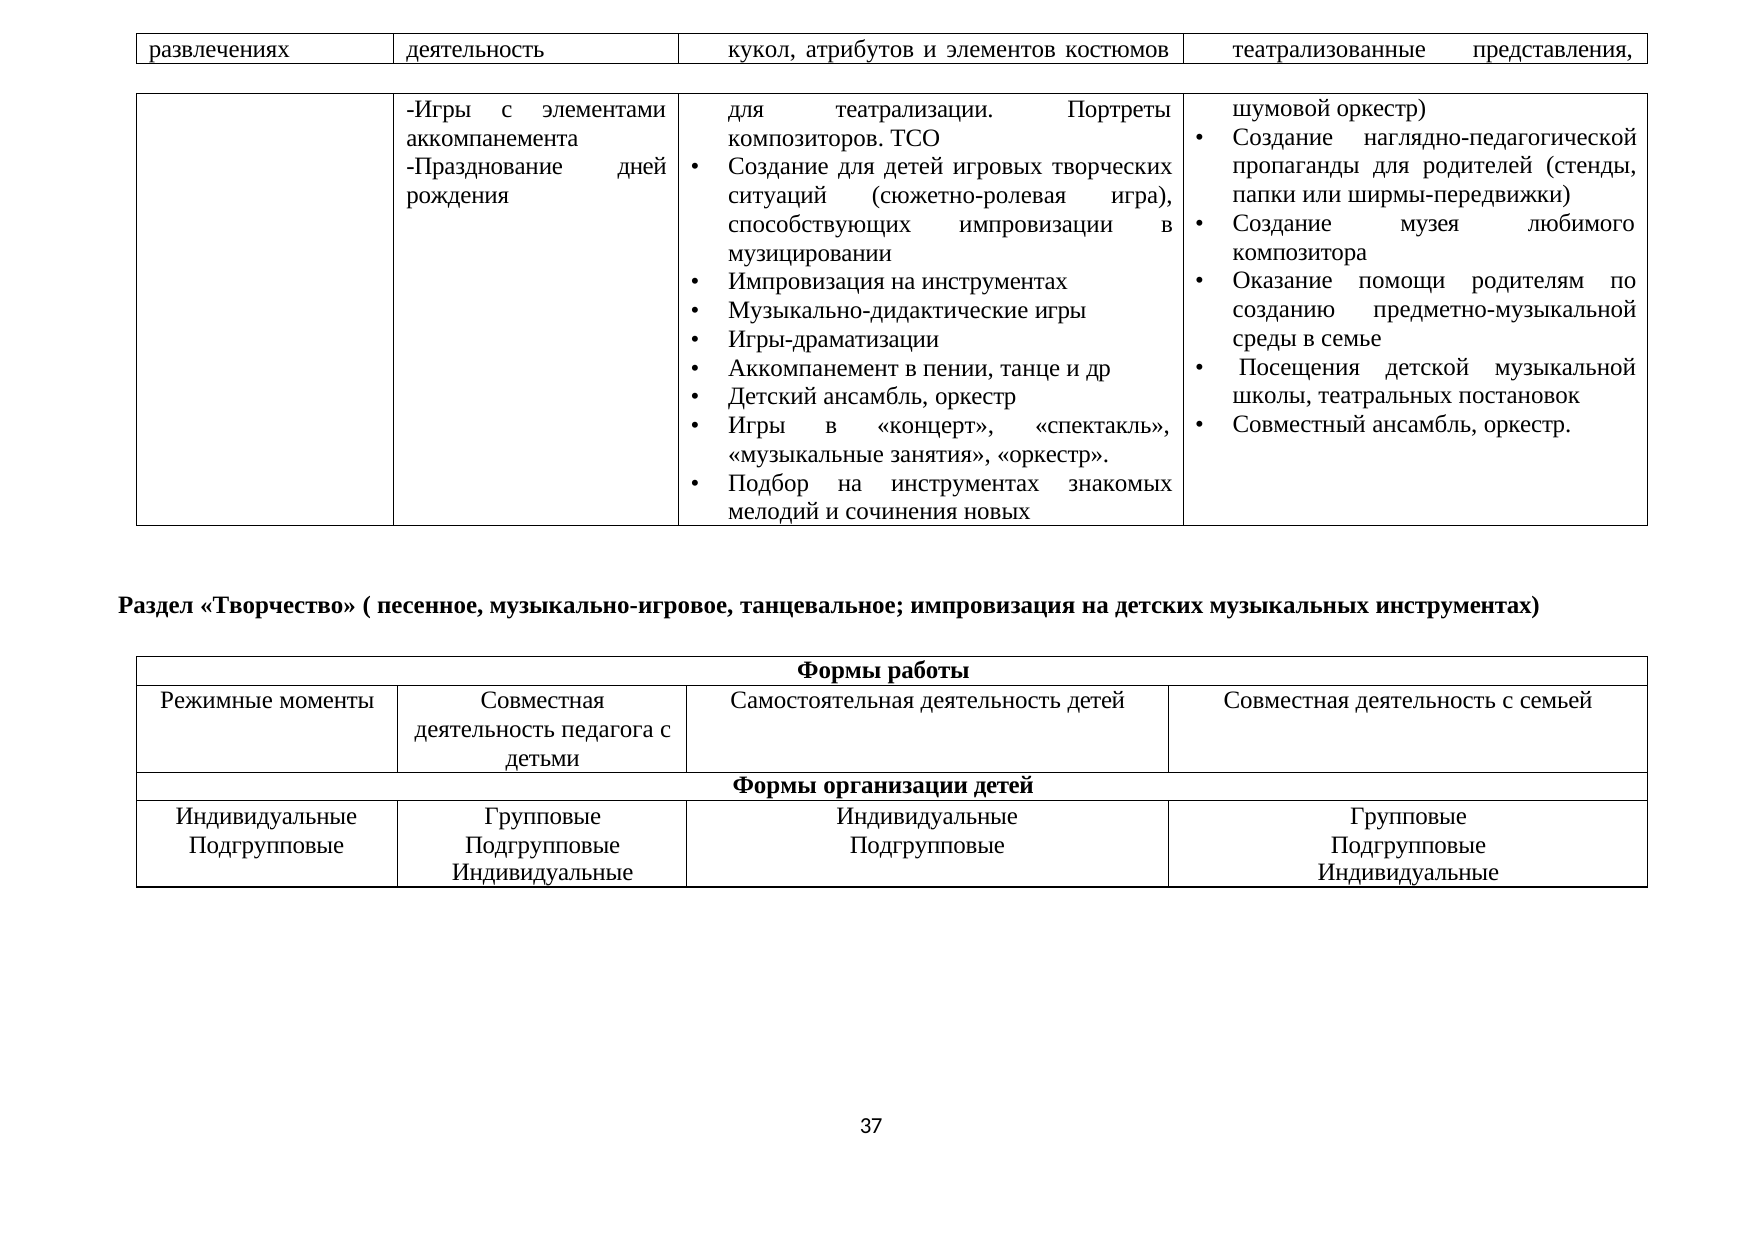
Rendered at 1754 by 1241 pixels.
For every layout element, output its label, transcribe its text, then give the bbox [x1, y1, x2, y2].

table_header -Игры с элементами аккомпанемента -Празднование дней рождения [394, 94, 678, 525]
table_cell Совместная деятельность с семьей [1169, 686, 1647, 772]
text Раздел «Творчество» ( песенное, музыкально-игровое, танцевальное; импровизация на детских музыкальных инструментах) [118, 590, 1725, 619]
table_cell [679, 34, 1183, 63]
table_cell Индивидуальные Подгрупповые [137, 801, 397, 886]
table_header шумовой оркестр) Создание наглядно-педагогической пропаганды для родителей (стенды, папки или ширмы-передвижки) Создание музея любимого композитора Оказание помощи родителям по созданию предметно-музыкальной среды в семье Посещения детской музыкальной школы, театральных постановок Совместный ансамбль, оркестр. [1184, 94, 1647, 525]
table_cell Индивидуальные Подгрупповые [687, 801, 1168, 886]
table_header для театрализации. Портреты композиторов. ТСО Создание для детей игровых творческих ситуаций (сюжетно-ролевая игра), способствующих импровизации в музицировании Импровизация на инструментах Музыкально-дидактические игры Игры-драматизации Аккомпанемент в пении, танце и др Детский ансамбль, оркестр Игры в «концерт», «спектакль», «музыкальные занятия», «оркестр». Подбор на инструментах знакомых мелодий и сочинения новых [679, 94, 1183, 525]
table_cell Групповые Подгрупповые Индивидуальные [398, 801, 686, 886]
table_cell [1184, 34, 1647, 63]
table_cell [137, 34, 393, 63]
table_cell Формы организации детей [137, 773, 1647, 800]
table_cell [394, 34, 678, 63]
table_cell Самостоятельная деятельность детей [687, 686, 1168, 772]
table_header Формы работы [137, 657, 1647, 685]
table_cell Режимные моменты [137, 686, 397, 772]
table_cell Групповые Подгрупповые Индивидуальные [1169, 801, 1647, 886]
table_cell Совместная деятельность педагога с детьми [398, 686, 686, 772]
table_header [137, 94, 393, 525]
